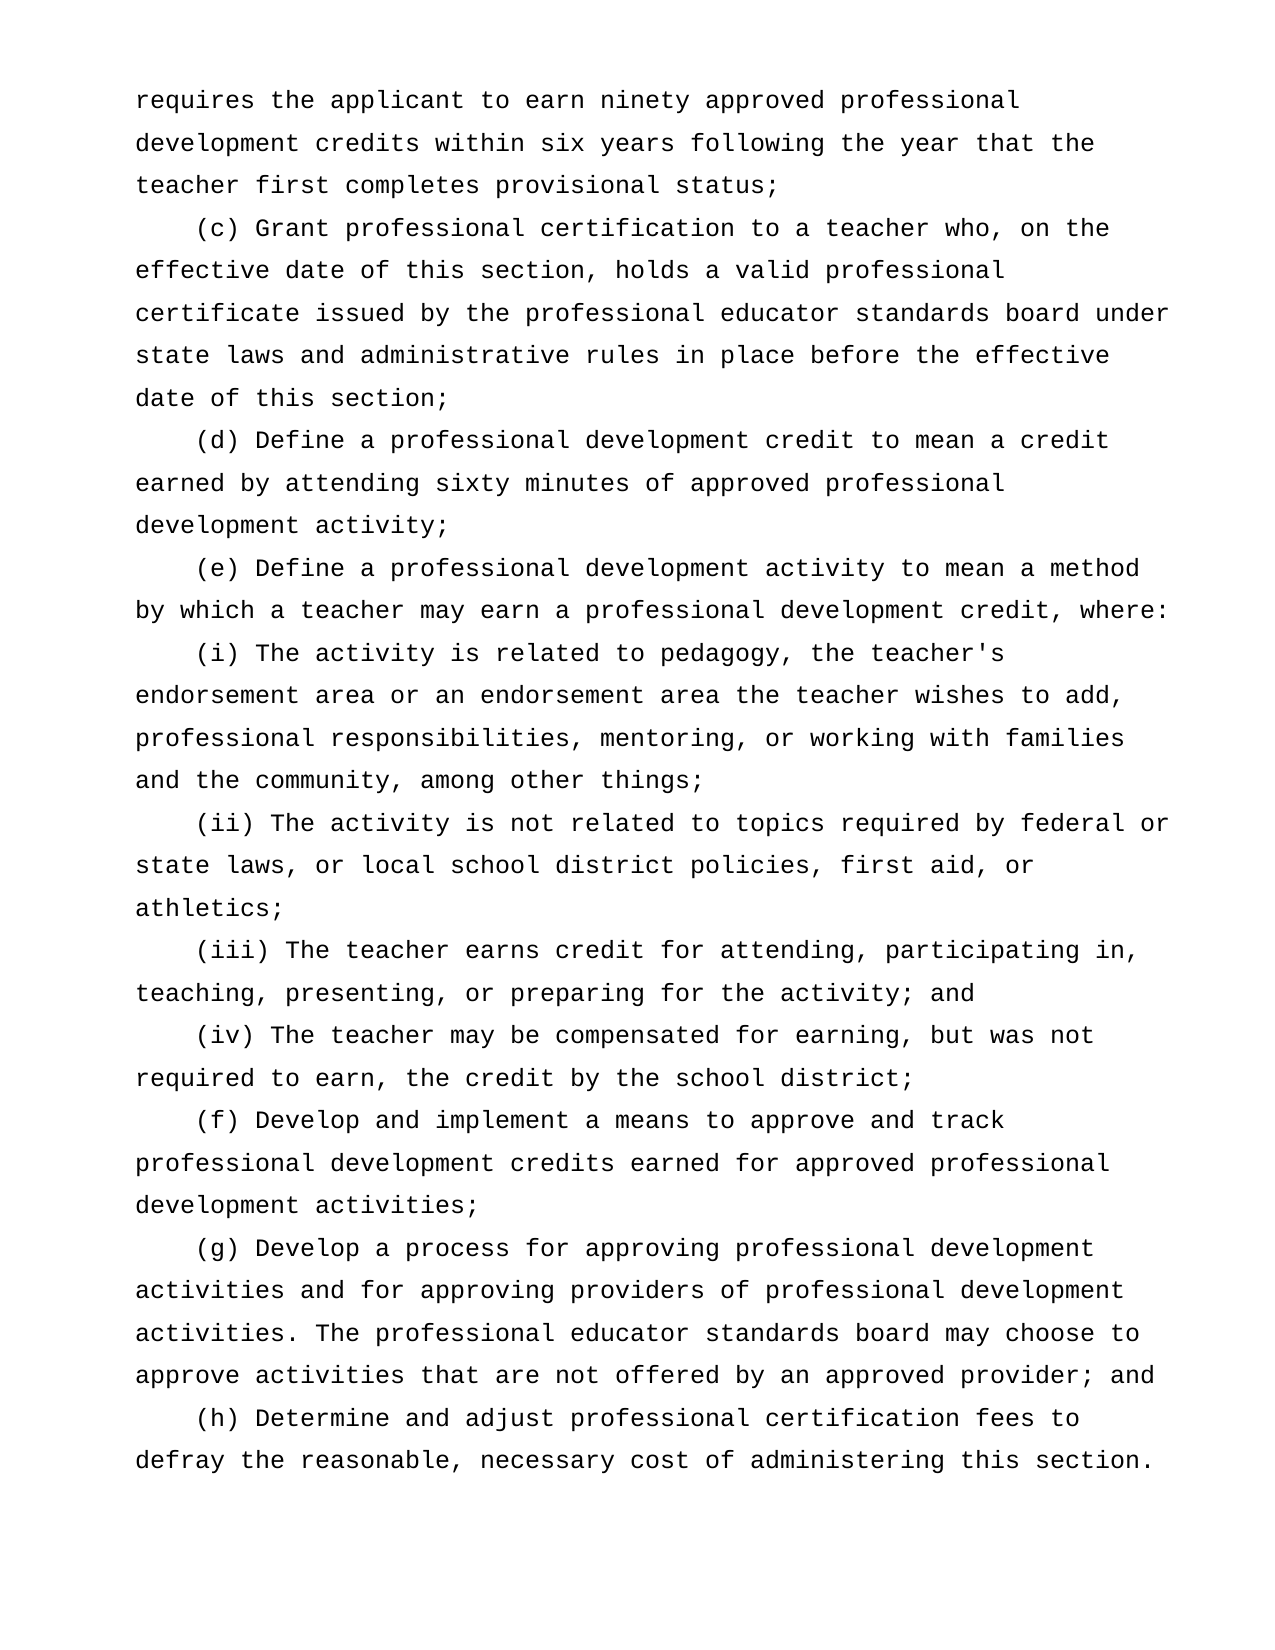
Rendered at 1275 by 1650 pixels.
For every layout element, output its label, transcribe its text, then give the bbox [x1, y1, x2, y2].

text (iii) The teacher earns credit for attending, participating in, teaching, presenting, or preparing for the activity; and [135, 925, 1170, 1010]
text (d) Define a professional development credit to mean a credit earned by attending sixty minutes of approved professional development activity; [135, 415, 1170, 542]
text (iv) The teacher may be compensated for earning, but was not required to earn, the credit by the school district; [135, 1010, 1170, 1095]
text (ii) The activity is not related to topics required by federal or state laws, or local school district policies, first aid, or athletics; [135, 797, 1170, 925]
text (e) Define a professional development activity to mean a method by which a teacher may earn a professional development credit, where: [135, 542, 1170, 627]
text (i) The activity is related to pedagogy, the teacher's endorsement area or an endorsement area the teacher wishes to add, professional responsibilities, mentoring, or working with families and the community, among other things; [135, 627, 1170, 797]
text (f) Develop and implement a means to approve and track professional development credits earned for approved professional development activities; [135, 1095, 1170, 1222]
text (g) Develop a process for approving professional development activities and for approving providers of professional development activities. The professional educator standards board may choose to approve activities that are not offered by an approved provider; and [135, 1222, 1170, 1392]
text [135, 75, 1170, 202]
text (c) Grant professional certification to a teacher who, on the effective date of this section, holds a valid professional certificate issued by the professional educator standards board under state laws and administrative rules in place before the effective date of this section; [135, 202, 1170, 415]
text (h) Determine and adjust professional certification fees to defray the reasonable, necessary cost of administering this section. [135, 1392, 1170, 1477]
